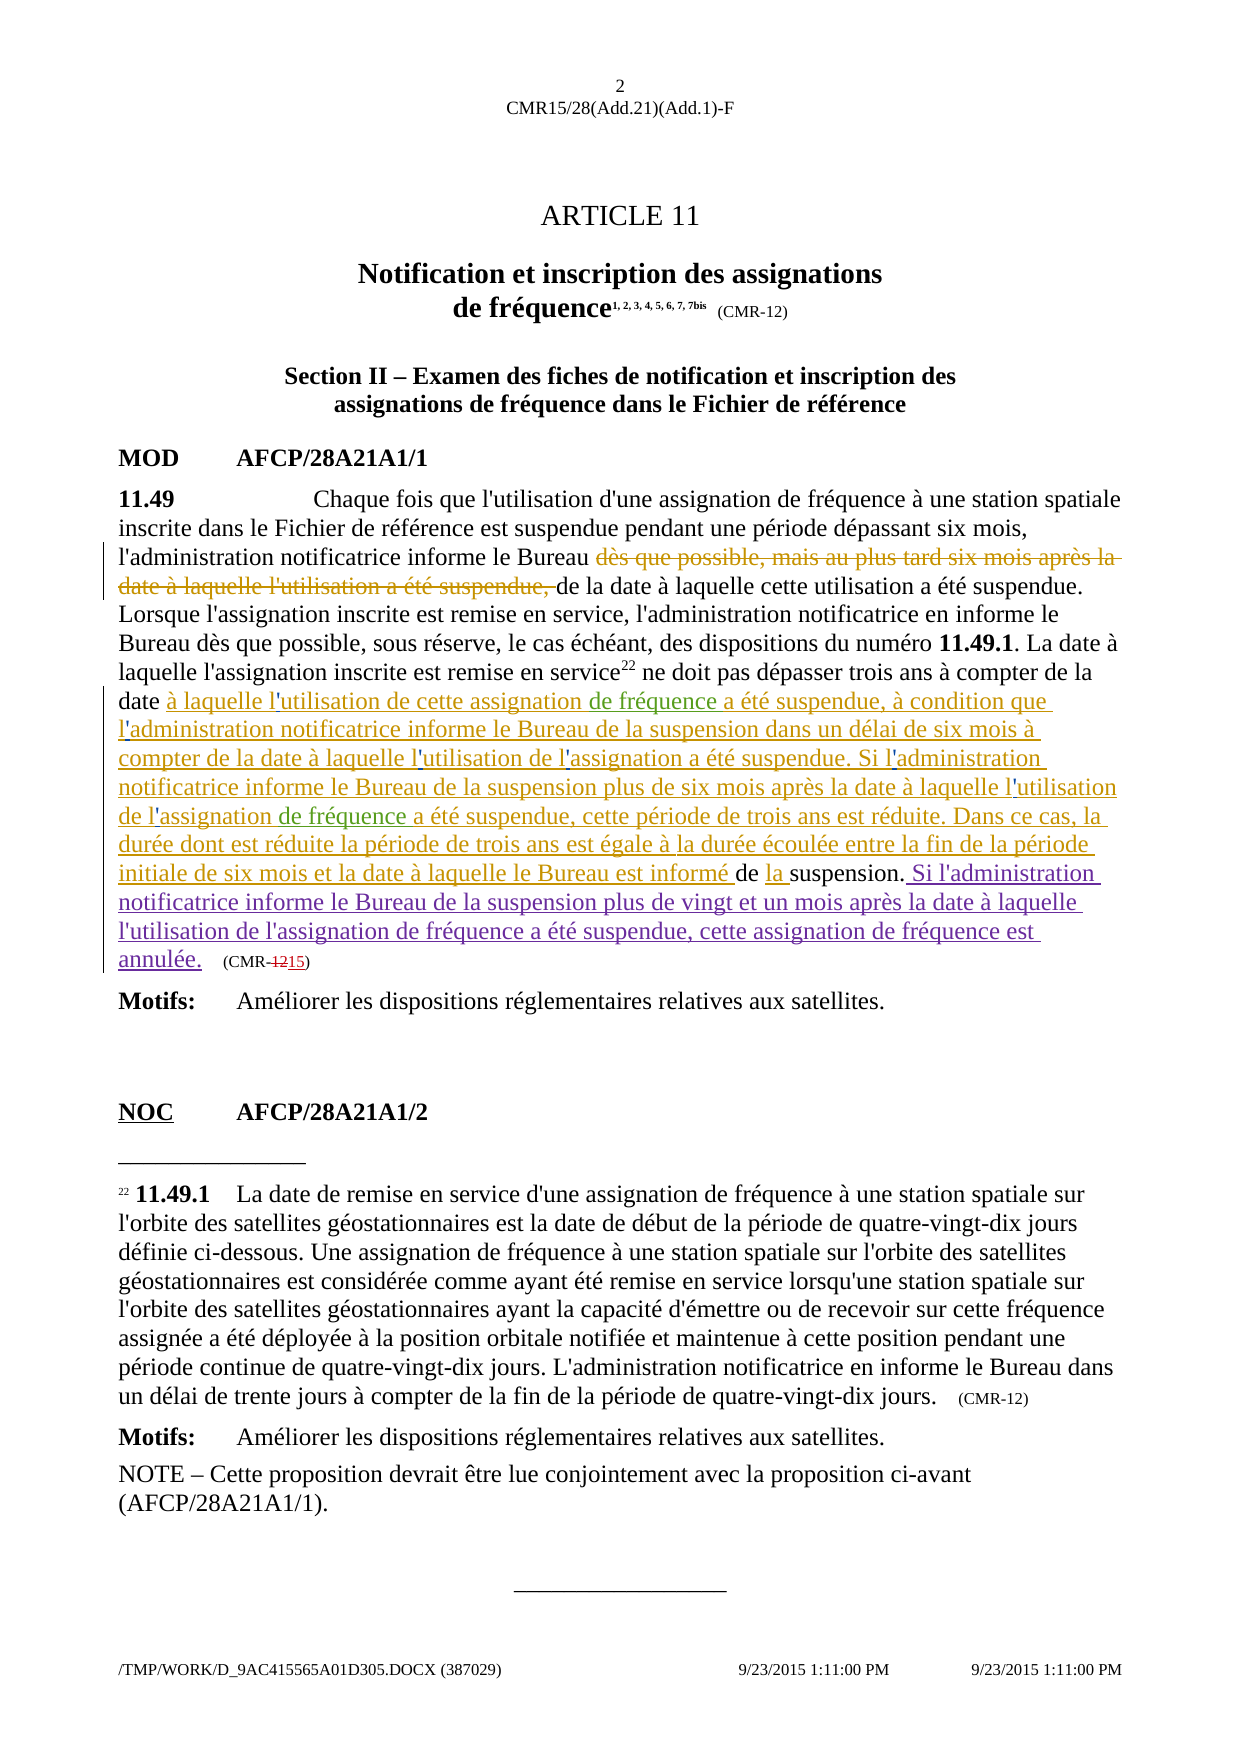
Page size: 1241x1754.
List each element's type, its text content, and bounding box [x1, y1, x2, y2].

text _______________ [118, 1138, 1122, 1167]
text Motifs: Améliorer les dispositions réglementaires relatives aux satellites. [118, 1422, 1122, 1451]
text NOTE – Cette proposition devrait être lue conjointement avec la proposition ci-avant (AFCP/28A21A1/1). [118, 1459, 1122, 1517]
text NOC AFCP/28A21A1/2 [118, 1097, 1122, 1126]
text ARTICLE 11 [118, 198, 1122, 231]
title Notification et inscription des assignations de fréquence1, 2, 3, 4, 5, 6, 7, 7bis (CMR-12) [118, 256, 1122, 323]
text Section II – Examen des fiches de notification et inscription des assignations de fréquence dans le Fichier de référence [118, 361, 1122, 418]
text MOD AFCP/28A21A1/1 [118, 443, 1122, 472]
text 11.49 Chaque fois que l'utilisation d'une assignation de fréquence à une station spatiale inscrite dans le Fichier de référence est suspendue pendant une période dépassant six mois, l'administration notificatrice informe le Bureau de la date à laquelle cette utilisation a été suspendue. Lorsque l'assignation inscrite est remise en service, l'administration notificatrice en informe le Bureau dès que possible, sous réserve, le cas échéant, des dispositions du numéro 11.49.1. La date à laquelle l'assignation inscrite est remise en service22 ne doit pas dépasser trois ans à compter de la date de suspension. (CMR-) [118, 484, 1122, 973]
text _________________ [118, 1566, 1122, 1595]
text Motifs: Améliorer les dispositions réglementaires relatives aux satellites. [118, 986, 1122, 1014]
text 22 11.49.1 La date de remise en service d'une assignation de fréquence à une station spatiale sur l'orbite des satellites géostationnaires est la date de début de la période de quatre-vingt-dix jours définie ci-dessous. Une assignation de fréquence à une station spatiale sur l'orbite des satellites géostationnaires est considérée comme ayant été remise en service lorsqu'une station spatiale sur l'orbite des satellites géostationnaires ayant la capacité d'émettre ou de recevoir sur cette fréquence assignée a été déployée à la position orbitale notifiée et maintenue à cette position pendant une période continue de quatre-vingt-dix jours. L'administration notificatrice en informe le Bureau dans un délai de trente jours à compter de la fin de la période de quatre-vingt-dix jours. (CMR-12) [118, 1179, 1122, 1409]
